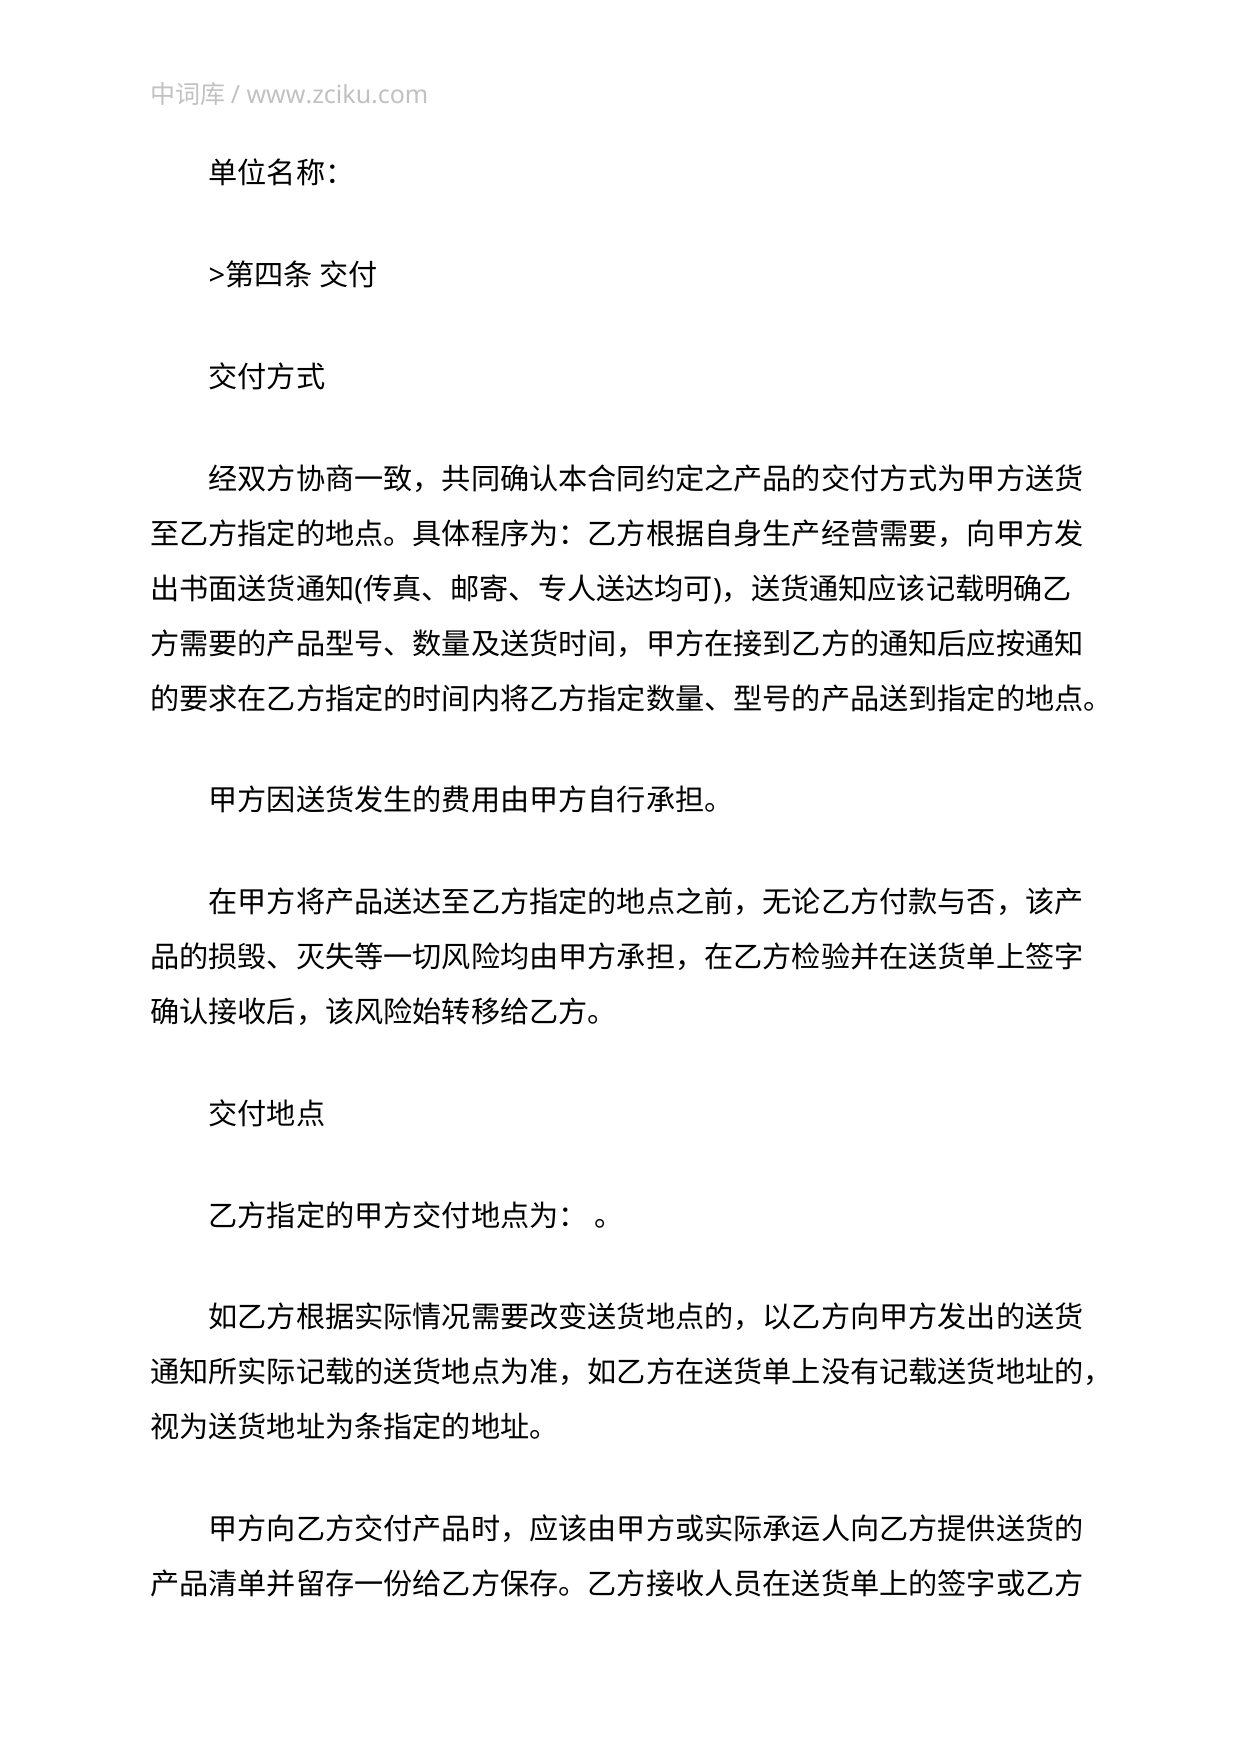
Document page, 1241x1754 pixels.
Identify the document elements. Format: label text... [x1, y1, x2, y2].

text 经双方协商一致，共同确认本合同约定之产品的交付方式为甲方送货至乙方指定的地点。具体程序为：乙方根据自身生产经营需要，向甲方发出书面送货通知(传真、邮寄、专人送达均可)，送货通知应该记载明确乙方需要的产品型号、数量及送货时间，甲方在接到乙方的通知后应按通知的要求在乙方指定的时间内将乙方指定数量、型号的产品送到指定的地点。 [150, 456, 1090, 717]
text 在甲方将产品送达至乙方指定的地点之前，无论乙方付款与否，该产品的损毁、灭失等一切风险均由甲方承担，在乙方检验并在送货单上签字确认接收后，该风险始转移给乙方。 [150, 879, 1090, 1031]
text 如乙方根据实际情况需要改变送货地点的，以乙方向甲方发出的送货通知所实际记载的送货地点为准，如乙方在送货单上没有记载送货地址的，视为送货地址为条指定的地址。 [150, 1294, 1090, 1446]
text 交付方式 [150, 354, 1090, 396]
text >第四条 交付 [150, 252, 1090, 294]
text 交付地点 [150, 1090, 1090, 1133]
text 甲方因送货发生的费用由甲方自行承担。 [150, 777, 1090, 819]
text 单位名称： [150, 150, 1090, 192]
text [150, 1505, 1090, 1603]
text 乙方指定的甲方交付地点为： 。 [150, 1192, 1090, 1234]
